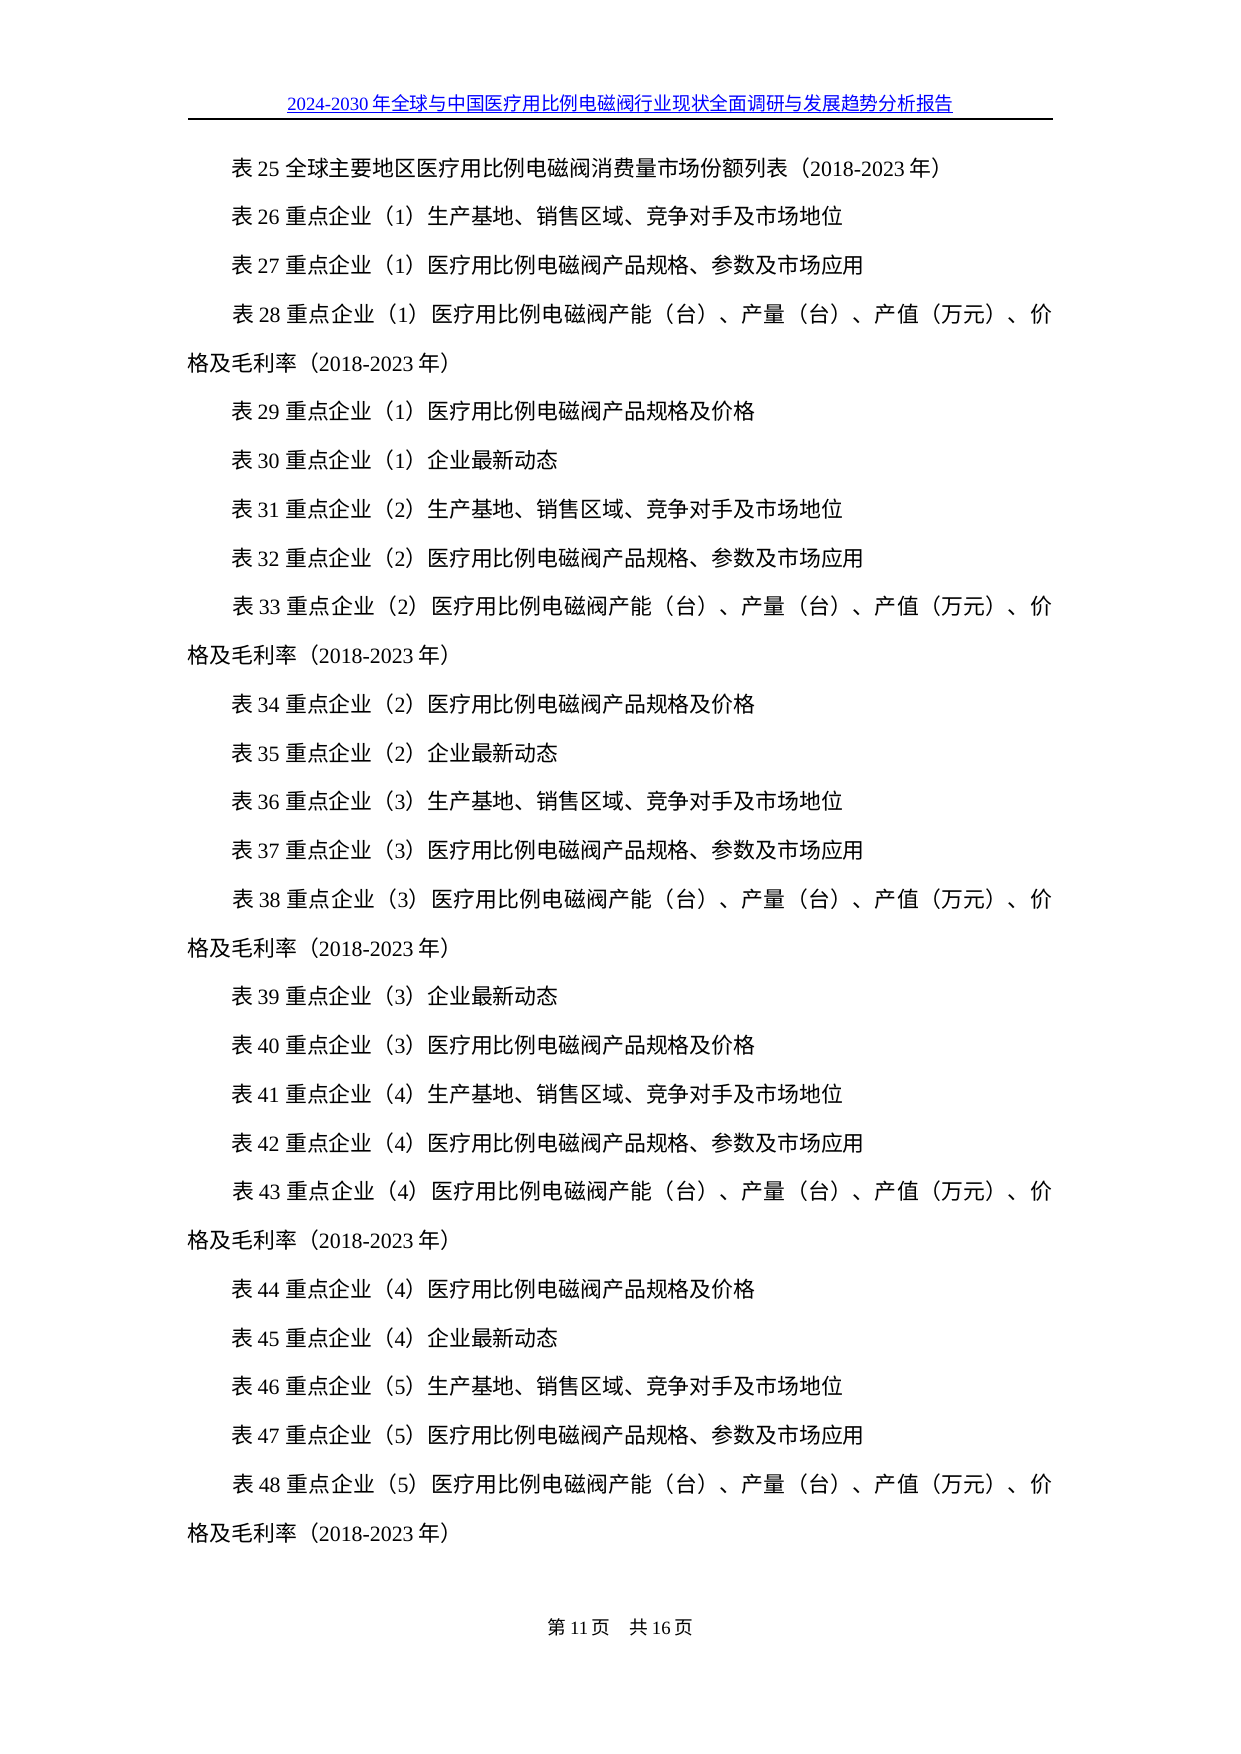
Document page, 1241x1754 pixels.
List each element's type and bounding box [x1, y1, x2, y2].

text [187, 150, 1053, 1548]
